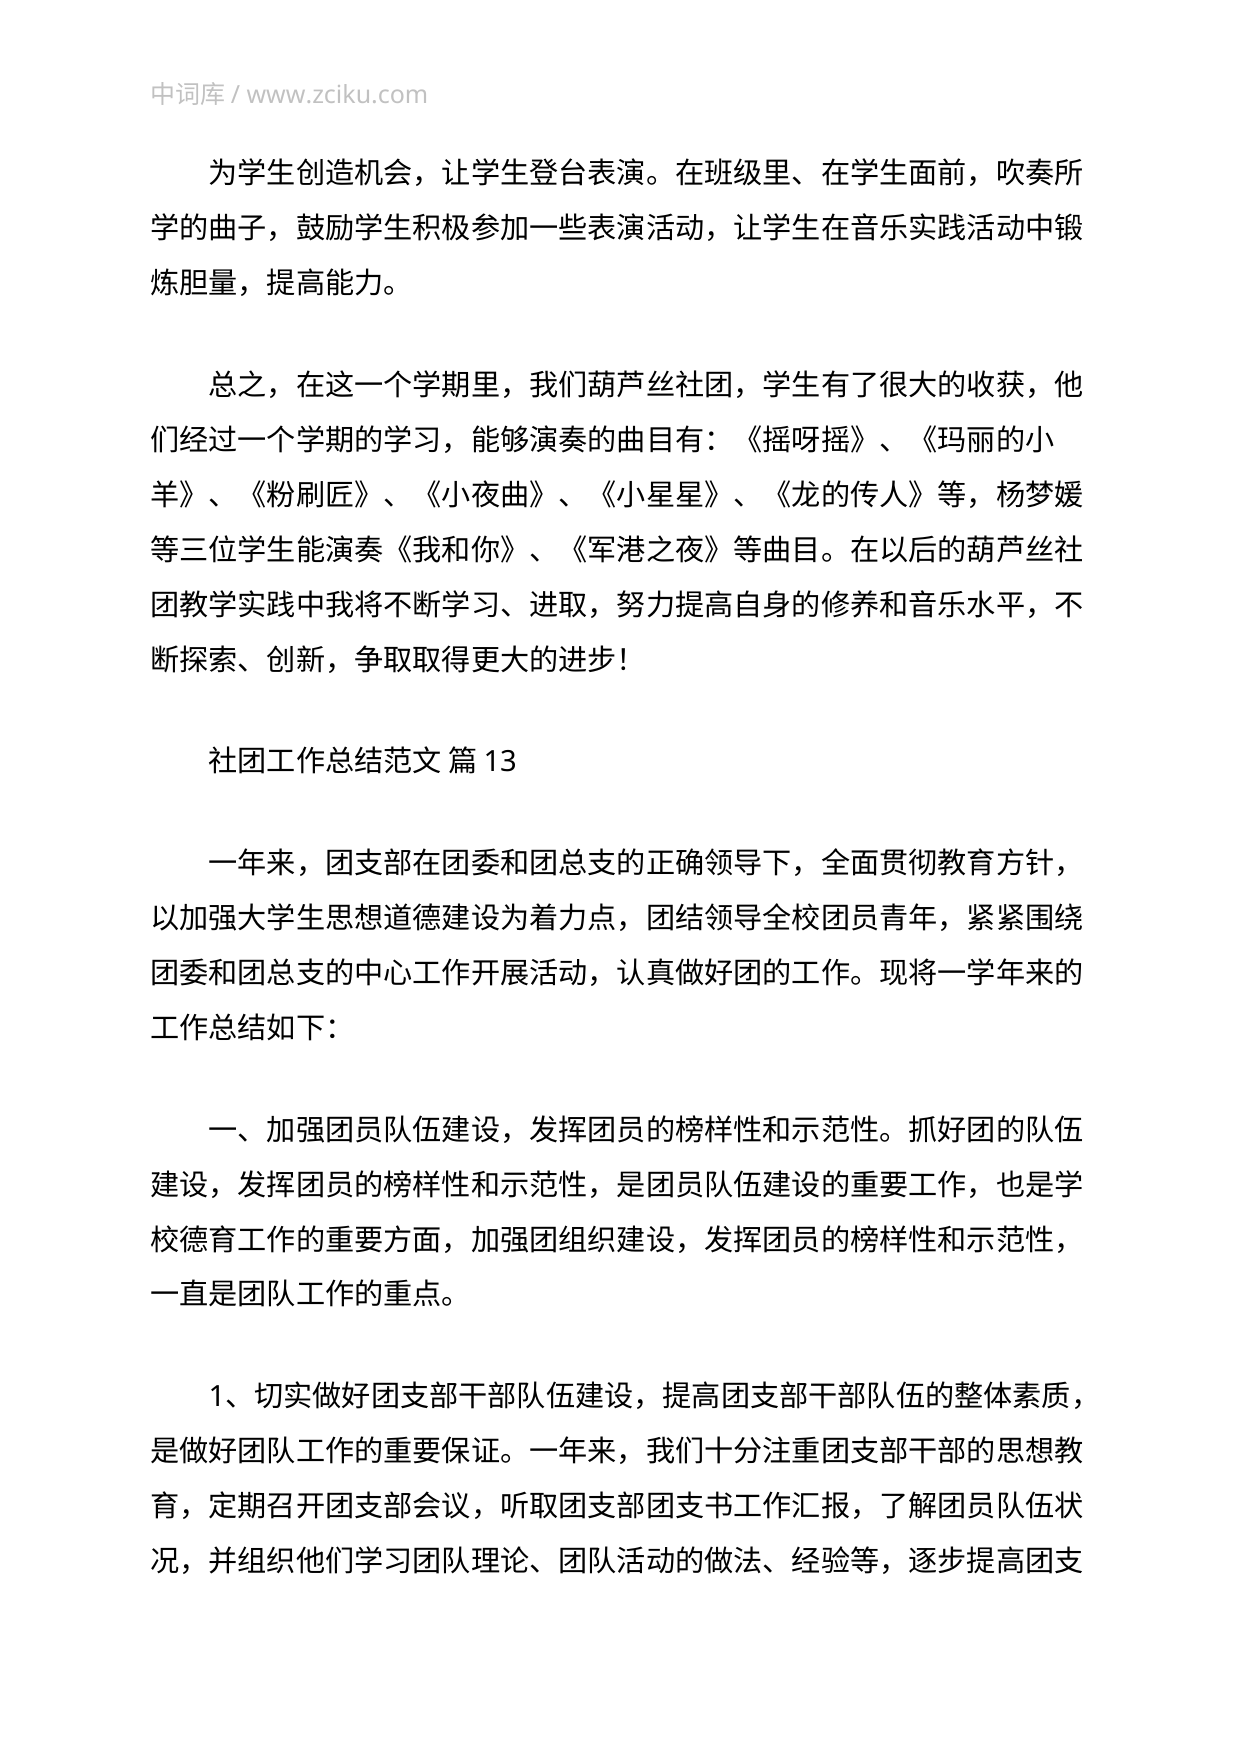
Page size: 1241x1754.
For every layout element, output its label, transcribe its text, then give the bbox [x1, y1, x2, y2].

text 为学生创造机会，让学生登台表演。在班级里、在学生面前，吹奏所学的曲子，鼓励学生积极参加一些表演活动，让学生在音乐实践活动中锻炼胆量，提高能力。 [150, 150, 1090, 302]
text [150, 1373, 1090, 1580]
text 一、加强团员队伍建设，发挥团员的榜样性和示范性。抓好团的队伍建设，发挥团员的榜样性和示范性，是团员队伍建设的重要工作，也是学校德育工作的重要方面，加强团组织建设，发挥团员的榜样性和示范性，一直是团队工作的重点。 [150, 1106, 1090, 1313]
text 一年来，团支部在团委和团总支的正确领导下，全面贯彻教育方针，以加强大学生思想道德建设为着力点，团结领导全校团员青年，紧紧围绕团委和团总支的中心工作开展活动，认真做好团的工作。现将一学年来的工作总结如下： [150, 840, 1090, 1047]
text 社团工作总结范文 篇13 [150, 738, 1090, 780]
text 总之，在这一个学期里，我们葫芦丝社团，学生有了很大的收获，他们经过一个学期的学习，能够演奏的曲目有：《摇呀摇》、《玛丽的小羊》、《粉刷匠》、《小夜曲》、《小星星》、《龙的传人》等，杨梦媛等三位学生能演奏《我和你》、《军港之夜》等曲目。在以后的葫芦丝社团教学实践中我将不断学习、进取，努力提高自身的修养和音乐水平，不断探索、创新，争取取得更大的进步！ [150, 362, 1090, 678]
